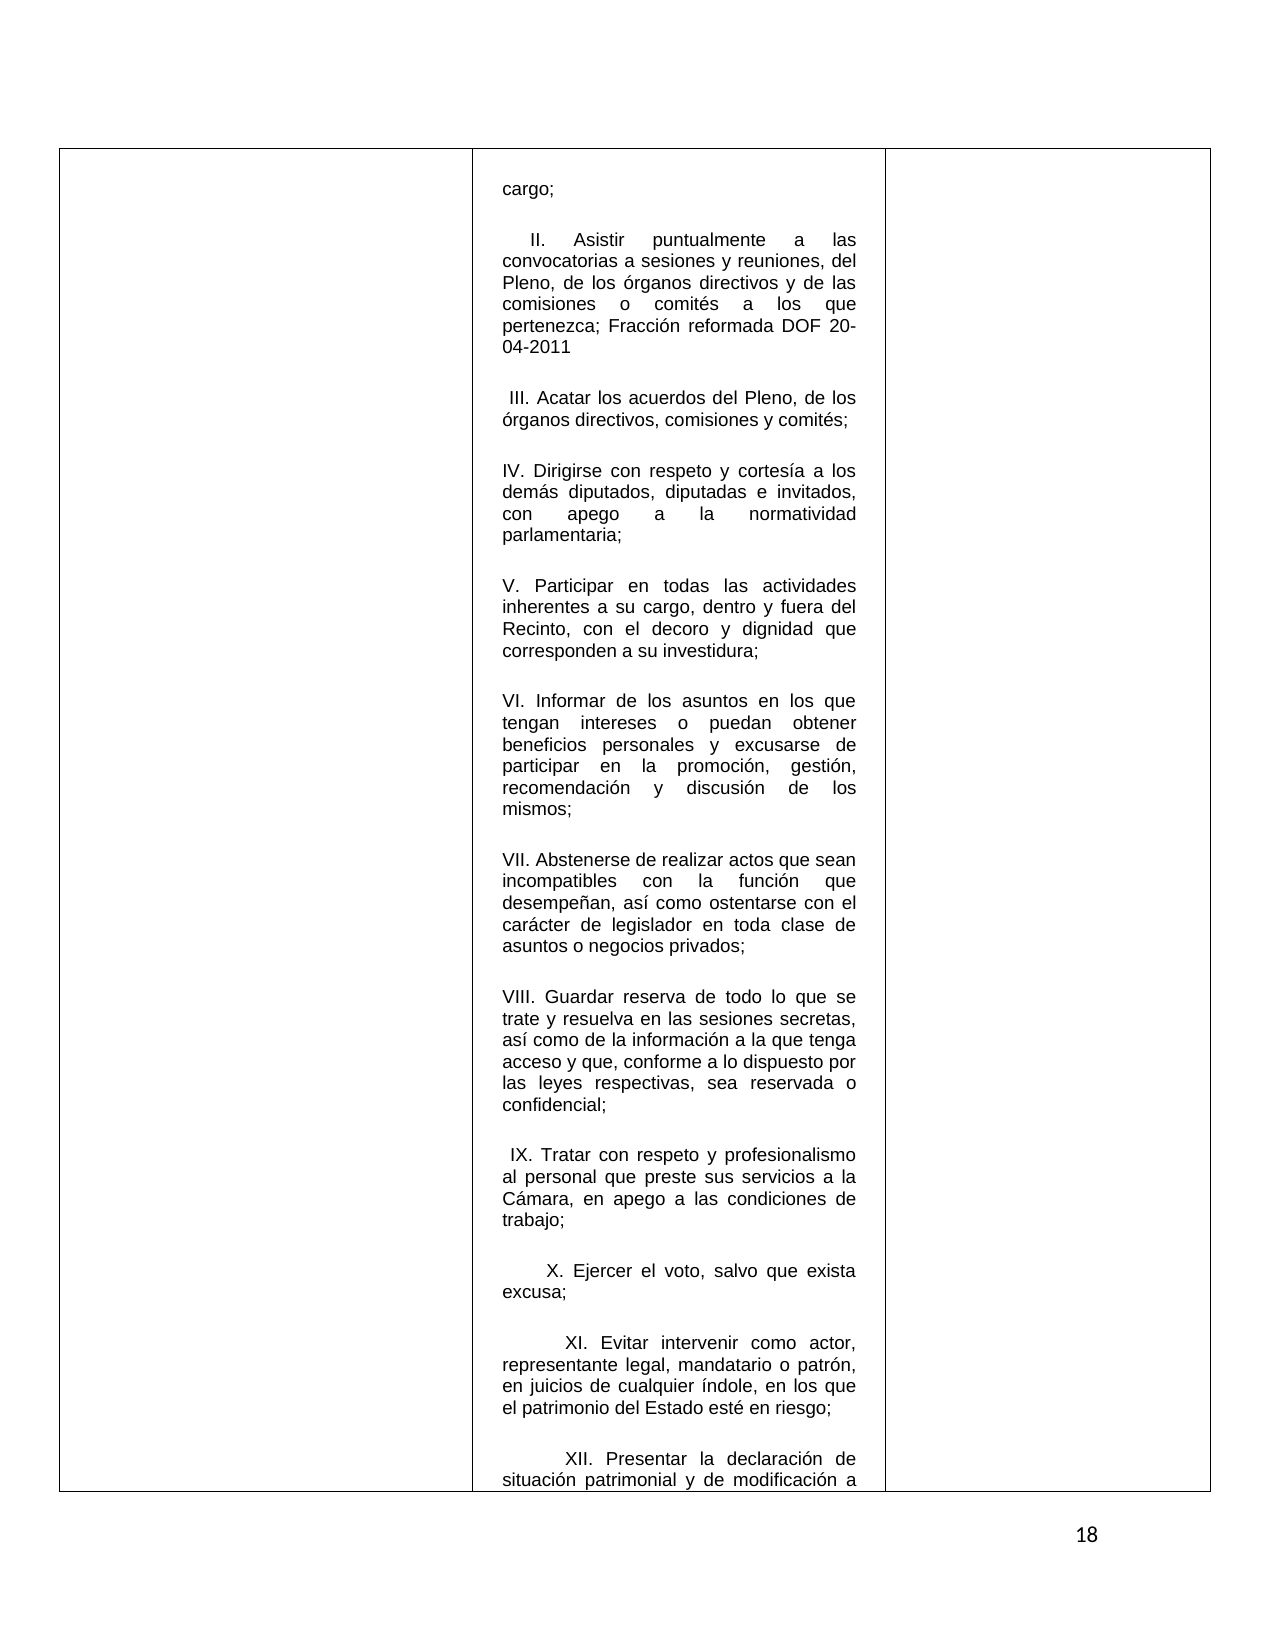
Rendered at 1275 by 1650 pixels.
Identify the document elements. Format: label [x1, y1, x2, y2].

table_cell [886, 149, 1210, 1491]
table_cell [60, 149, 472, 1491]
table_cell [473, 149, 885, 1491]
